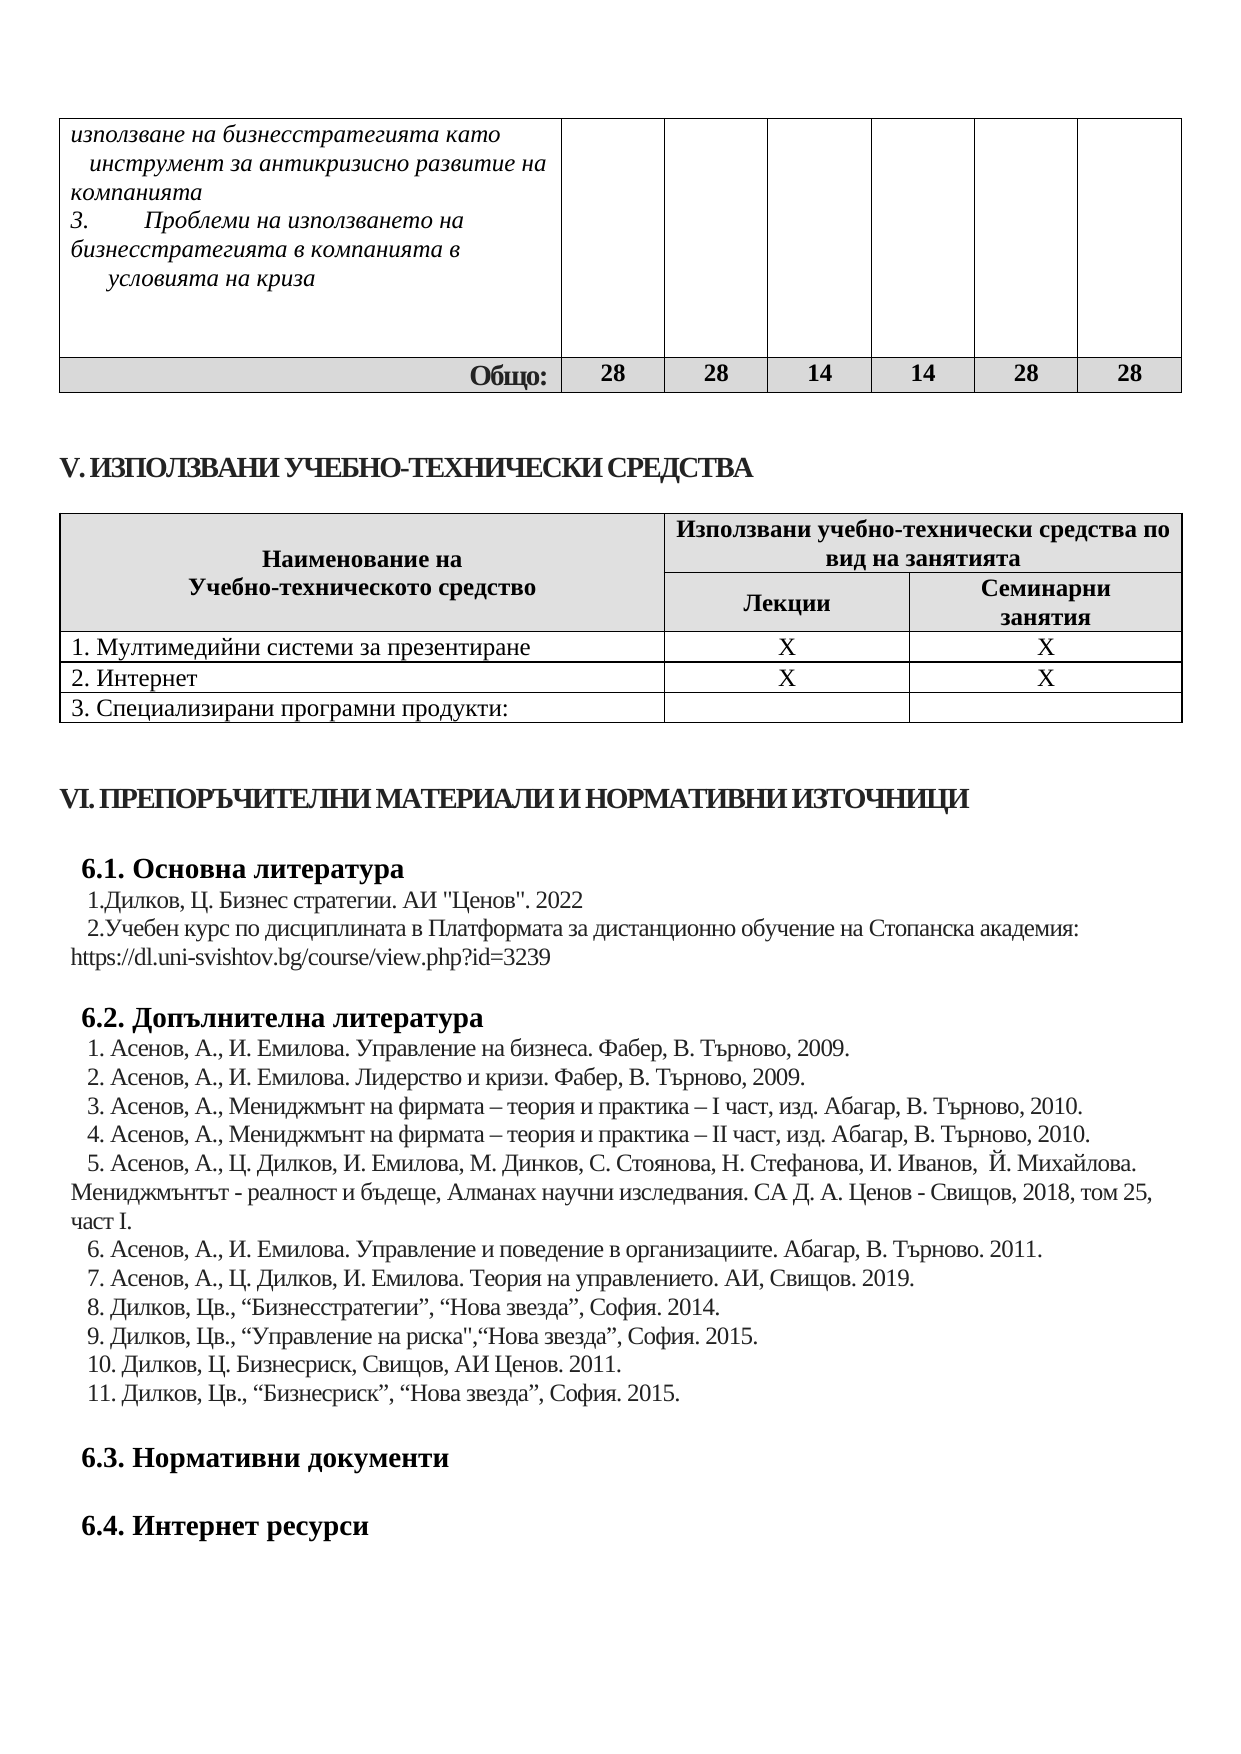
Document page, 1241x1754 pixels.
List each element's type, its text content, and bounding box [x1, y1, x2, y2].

table_cell [910, 693, 1181, 722]
table_cell 2. Интернет [61, 663, 664, 691]
table_cell X [910, 663, 1181, 691]
table_cell 3. Асенов, А., Мениджмънт на фирмата – теория и практика – І част, изд. Абагар, В. Търново, 2010. [59, 1091, 1181, 1119]
table_cell 5. Асенов, А., Ц. Дилков, И. Емилова, М. Динков, С. Стоянова, Н. Стефанова, И. Иванов, Й. Михайлова. Мениджмънтът - реалност и бъдеще, Алманах научни изследвания. СА Д. А. Ценов - Свищов, 2018, том 25, част I. [59, 1148, 1181, 1234]
table_cell 2. Асенов, А., И. Емилова. Лидерство и кризи. Фабер, В. Търново, 2009. [59, 1062, 1181, 1091]
table_cell X [910, 632, 1181, 661]
table_cell 6. Асенов, А., И. Емилова. Управление и поведение в организациите. Абагар, В. Търново. 2011. [59, 1235, 1181, 1263]
text V. ИЗПОЛЗВАНИ УЧЕБНО-ТЕХНИЧЕСКИ СРЕДСТВА [59, 450, 1181, 484]
table_header 1. Асенов, А., И. Емилова. Управление на бизнеса. Фабер, В. Търново, 2009. [59, 1033, 1181, 1062]
table_header Използвани учебно-технически средства по вид на занятията [665, 514, 1181, 572]
table_cell 28 [562, 358, 664, 392]
table_cell 14 [768, 358, 871, 392]
table_header Наименование на Учебно-техническото средство [61, 514, 664, 631]
text 6.4. Интернет ресурси [59, 1508, 1181, 1541]
table_cell [665, 693, 909, 722]
table_cell 28 [975, 358, 1077, 392]
table_cell 8. Дилков, Цв., “Бизнесстратегии”, “Нова звезда”, София. 2014. [59, 1292, 1181, 1321]
table_cell 9. Дилков, Цв., “Управление на риска",“Нова звезда”, София. 2015. [59, 1321, 1181, 1349]
text 6.1. Основна литература [59, 851, 1181, 885]
table_cell Лекции [665, 573, 909, 631]
text VI. ПреПОРЪЧИТЕЛНИ МАТЕРИАЛИ И НОРМАТИВНИ ИЗТОЧНИЦИ [59, 781, 1181, 851]
table_cell 4. Асенов, А., Мениджмънт на фирмата – теория и практика – ІІ част, изд. Абагар, В. Търново, 2010. [59, 1120, 1181, 1148]
text 6.3. Нормативни документи [59, 1441, 1181, 1474]
table_cell 28 [665, 358, 767, 392]
table_cell 28 [1078, 358, 1181, 392]
text 6.2. Допълнителна литература [59, 1000, 1181, 1033]
table_header 1. Дилков, Ц. Бизнес стратегии. АИ "Ценов". 2022 [59, 885, 1181, 913]
table_cell 2. Учебен курс по дисциплината в Платформата за дистанционно обучение на Стопанска академия: https://dl.uni-svishtov.bg/course/view.php?id=3239 [59, 914, 1181, 971]
table_cell 7. Асенов, А., Ц. Дилков, И. Емилова. Теория на управлението. АИ, Свищов. 2019. [59, 1263, 1181, 1292]
table_cell 1. Мултимедийни системи за презентиране [61, 632, 664, 661]
table_cell Общо: [60, 358, 561, 392]
table_cell X [665, 663, 909, 691]
table_cell 10. Дилков, Ц. Бизнесриск, Свищов, АИ Ценов. 2011. [59, 1350, 1181, 1378]
table_cell 14 [872, 358, 974, 392]
table_cell X [665, 632, 909, 661]
table_cell Семинарни занятия [910, 573, 1181, 631]
table_cell 11. Дилков, Цв., “Бизнесриск”, “Нова звезда”, София. 2015. [59, 1378, 1181, 1407]
table_cell 3. Специализирани програмни продукти: [61, 693, 664, 722]
